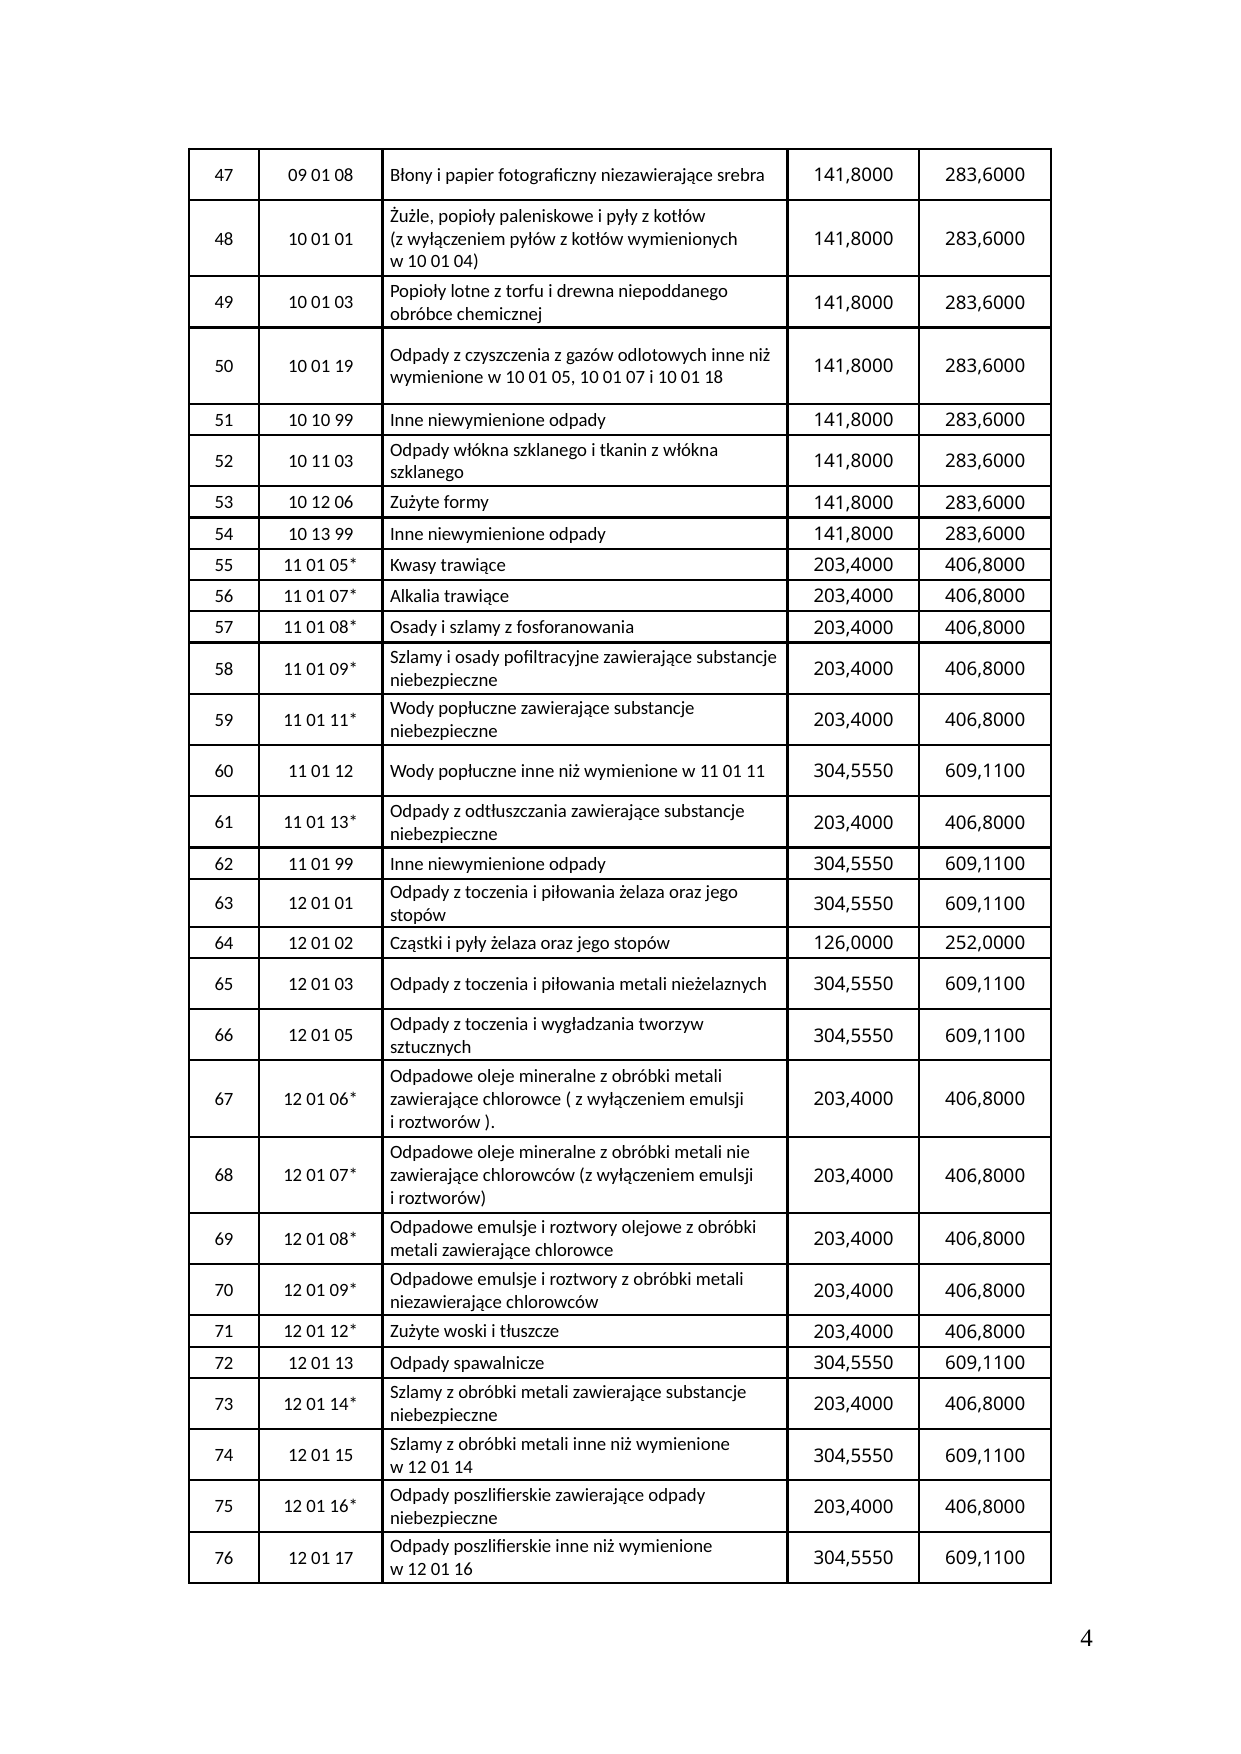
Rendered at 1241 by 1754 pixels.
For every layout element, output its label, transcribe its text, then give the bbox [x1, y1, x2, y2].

table_cell 55 [190, 550, 258, 579]
table_cell Szlamy z obróbki metali inne niż wymienione w 12 01 14 [384, 1430, 786, 1479]
table_cell 283,6000 [920, 329, 1050, 403]
table_cell Szlamy z obróbki metali zawierające substancje niebezpieczne [384, 1379, 786, 1428]
table_cell Odpady z czyszczenia z gazów odlotowych inne niż wymienione w 10 01 05, 10 01 07 i 10 01 18 [384, 329, 786, 403]
table_cell 406,8000 [920, 550, 1050, 579]
table_cell 283,6000 [920, 201, 1050, 275]
table_cell 406,8000 [920, 644, 1050, 693]
table_cell 73 [190, 1379, 258, 1428]
table_cell 406,8000 [920, 1481, 1050, 1531]
table_cell 203,4000 [789, 1481, 918, 1531]
table_cell 49 [190, 277, 258, 326]
table_cell Odpadowe oleje mineralne z obróbki metali zawierające chlorowce ( z wyłączeniem emulsji i roztworów ). [384, 1061, 786, 1136]
table_cell 283,6000 [920, 277, 1050, 326]
table_cell 141,8000 [789, 436, 918, 485]
table_cell 141,8000 [789, 329, 918, 403]
table_cell 12 01 06* [260, 1061, 381, 1136]
table_cell Odpady poszlifierskie zawierające odpady niebezpieczne [384, 1481, 786, 1531]
table_cell Cząstki i pyły żelaza oraz jego stopów [384, 928, 786, 957]
table_cell 304,5550 [789, 1533, 918, 1582]
table_cell 609,1100 [920, 880, 1050, 926]
table_cell 11 01 09* [260, 644, 381, 693]
table_cell 12 01 05 [260, 1010, 381, 1059]
table_cell 65 [190, 959, 258, 1008]
table_cell 141,8000 [789, 277, 918, 326]
table_cell 304,5550 [789, 849, 918, 878]
table_cell 75 [190, 1481, 258, 1531]
table_cell 61 [190, 797, 258, 846]
table_cell Wody popłuczne inne niż wymienione w 11 01 11 [384, 746, 786, 795]
table_cell 141,8000 [789, 201, 918, 275]
table_cell 11 01 12 [260, 746, 381, 795]
table_cell 203,4000 [789, 797, 918, 846]
table_cell 609,1100 [920, 1010, 1050, 1059]
table_cell 58 [190, 644, 258, 693]
table_cell 12 01 13 [260, 1348, 381, 1377]
table_cell 203,4000 [789, 550, 918, 579]
table_cell 48 [190, 201, 258, 275]
table_cell 52 [190, 436, 258, 485]
table_cell 406,8000 [920, 797, 1050, 846]
table_cell 66 [190, 1010, 258, 1059]
table_cell Odpady włókna szklanego i tkanin z włókna szklanego [384, 436, 786, 485]
table_cell 72 [190, 1348, 258, 1377]
table_cell 12 01 17 [260, 1533, 381, 1582]
table_cell Odpady poszlifierskie inne niż wymienione w 12 01 16 [384, 1533, 786, 1582]
table_cell 12 01 16* [260, 1481, 381, 1531]
table_cell 609,1100 [920, 959, 1050, 1008]
table_cell 141,8000 [789, 487, 918, 516]
table_cell 53 [190, 487, 258, 516]
table_cell 10 10 99 [260, 405, 381, 434]
table_cell 12 01 12* [260, 1316, 381, 1346]
table_cell 68 [190, 1138, 258, 1212]
table_cell 10 01 19 [260, 329, 381, 403]
table_cell Szlamy i osady pofiltracyjne zawierające substancje niebezpieczne [384, 644, 786, 693]
table_cell 609,1100 [920, 746, 1050, 795]
table_cell 304,5550 [789, 1010, 918, 1059]
table_cell 10 13 99 [260, 519, 381, 548]
table_cell 283,6000 [920, 436, 1050, 485]
table_cell Odpadowe emulsje i roztwory z obróbki metali niezawierające chlorowców [384, 1265, 786, 1314]
table_cell 406,8000 [920, 1214, 1050, 1263]
table_cell 12 01 07* [260, 1138, 381, 1212]
table_cell 69 [190, 1214, 258, 1263]
table_cell 09 01 08 [260, 150, 381, 199]
table_cell 283,6000 [920, 487, 1050, 516]
table_cell 283,6000 [920, 405, 1050, 434]
table_cell 12 01 08* [260, 1214, 381, 1263]
table_cell 609,1100 [920, 1348, 1050, 1377]
table_cell 56 [190, 581, 258, 610]
table_cell 283,6000 [920, 150, 1050, 199]
table_cell 406,8000 [920, 1379, 1050, 1428]
table_cell 406,8000 [920, 1138, 1050, 1212]
table_cell 12 01 01 [260, 880, 381, 926]
table_cell Odpady z odtłuszczania zawierające substancje niebezpieczne [384, 797, 786, 846]
table_cell 406,8000 [920, 695, 1050, 744]
table_cell 11 01 13* [260, 797, 381, 846]
table_cell 10 01 01 [260, 201, 381, 275]
table_cell 141,8000 [789, 519, 918, 548]
table_cell 609,1100 [920, 1430, 1050, 1479]
table_cell Odpady z toczenia i wygładzania tworzyw sztucznych [384, 1010, 786, 1059]
table_cell 304,5550 [789, 1348, 918, 1377]
table_cell 51 [190, 405, 258, 434]
table_cell 70 [190, 1265, 258, 1314]
table_cell Inne niewymienione odpady [384, 405, 786, 434]
table_cell 12 01 09* [260, 1265, 381, 1314]
table_cell 283,6000 [920, 519, 1050, 548]
table_cell 64 [190, 928, 258, 957]
table_cell Osady i szlamy z fosforanowania [384, 612, 786, 641]
table_cell 406,8000 [920, 1265, 1050, 1314]
table_cell Zużyte formy [384, 487, 786, 516]
table_cell 10 12 06 [260, 487, 381, 516]
table_cell Alkalia trawiące [384, 581, 786, 610]
table_cell 406,8000 [920, 581, 1050, 610]
table_cell 12 01 14* [260, 1379, 381, 1428]
table_cell 609,1100 [920, 1533, 1050, 1582]
table_cell Odpady z toczenia i piłowania żelaza oraz jego stopów [384, 880, 786, 926]
table_cell 304,5550 [789, 880, 918, 926]
table_cell 609,1100 [920, 849, 1050, 878]
table_cell 71 [190, 1316, 258, 1346]
table_cell 304,5550 [789, 959, 918, 1008]
table_cell 57 [190, 612, 258, 641]
table_cell 63 [190, 880, 258, 926]
table_cell 141,8000 [789, 405, 918, 434]
table_cell 54 [190, 519, 258, 548]
table_cell Żużle, popioły paleniskowe i pyły z kotłów (z wyłączeniem pyłów z kotłów wymienionych w 10 01 04) [384, 201, 786, 275]
table_cell 50 [190, 329, 258, 403]
table_cell 406,8000 [920, 1061, 1050, 1136]
table_cell 203,4000 [789, 695, 918, 744]
table_cell Zużyte woski i tłuszcze [384, 1316, 786, 1346]
table_cell 10 11 03 [260, 436, 381, 485]
table_cell Popioły lotne z torfu i drewna niepoddanego obróbce chemicznej [384, 277, 786, 326]
table_cell Odpady z toczenia i piłowania metali nieżelaznych [384, 959, 786, 1008]
table_cell 12 01 15 [260, 1430, 381, 1479]
table_cell 60 [190, 746, 258, 795]
table_cell Błony i papier fotograficzny niezawierające srebra [384, 150, 786, 199]
table_cell 203,4000 [789, 581, 918, 610]
table_cell 11 01 05* [260, 550, 381, 579]
table_cell 74 [190, 1430, 258, 1479]
table_cell 203,4000 [789, 1061, 918, 1136]
table_cell 141,8000 [789, 150, 918, 199]
table_cell 11 01 07* [260, 581, 381, 610]
table_cell 62 [190, 849, 258, 878]
table_cell 10 01 03 [260, 277, 381, 326]
table_cell Odpadowe oleje mineralne z obróbki metali nie zawierające chlorowców (z wyłączeniem emulsji i roztworów) [384, 1138, 786, 1212]
table_cell Odpady spawalnicze [384, 1348, 786, 1377]
table_cell Kwasy trawiące [384, 550, 786, 579]
table_cell 12 01 02 [260, 928, 381, 957]
table_cell Odpadowe emulsje i roztwory olejowe z obróbki metali zawierające chlorowce [384, 1214, 786, 1263]
table_cell 203,4000 [789, 1316, 918, 1346]
table_cell 59 [190, 695, 258, 744]
table_cell 47 [190, 150, 258, 199]
table_cell 203,4000 [789, 1379, 918, 1428]
table_cell Wody popłuczne zawierające substancje niebezpieczne [384, 695, 786, 744]
table_cell 67 [190, 1061, 258, 1136]
table_cell 76 [190, 1533, 258, 1582]
table_cell 11 01 08* [260, 612, 381, 641]
table_cell 203,4000 [789, 1138, 918, 1212]
table_cell 406,8000 [920, 612, 1050, 641]
table_cell 203,4000 [789, 644, 918, 693]
table_cell 12 01 03 [260, 959, 381, 1008]
table_cell 11 01 11* [260, 695, 381, 744]
table_cell 126,0000 [789, 928, 918, 957]
table_cell Inne niewymienione odpady [384, 849, 786, 878]
table_cell 304,5550 [789, 1430, 918, 1479]
table_cell 304,5550 [789, 746, 918, 795]
table_cell 252,0000 [920, 928, 1050, 957]
table_cell 406,8000 [920, 1316, 1050, 1346]
table_cell 203,4000 [789, 612, 918, 641]
table_cell 203,4000 [789, 1265, 918, 1314]
table_cell 11 01 99 [260, 849, 381, 878]
table_cell 203,4000 [789, 1214, 918, 1263]
table_cell Inne niewymienione odpady [384, 519, 786, 548]
